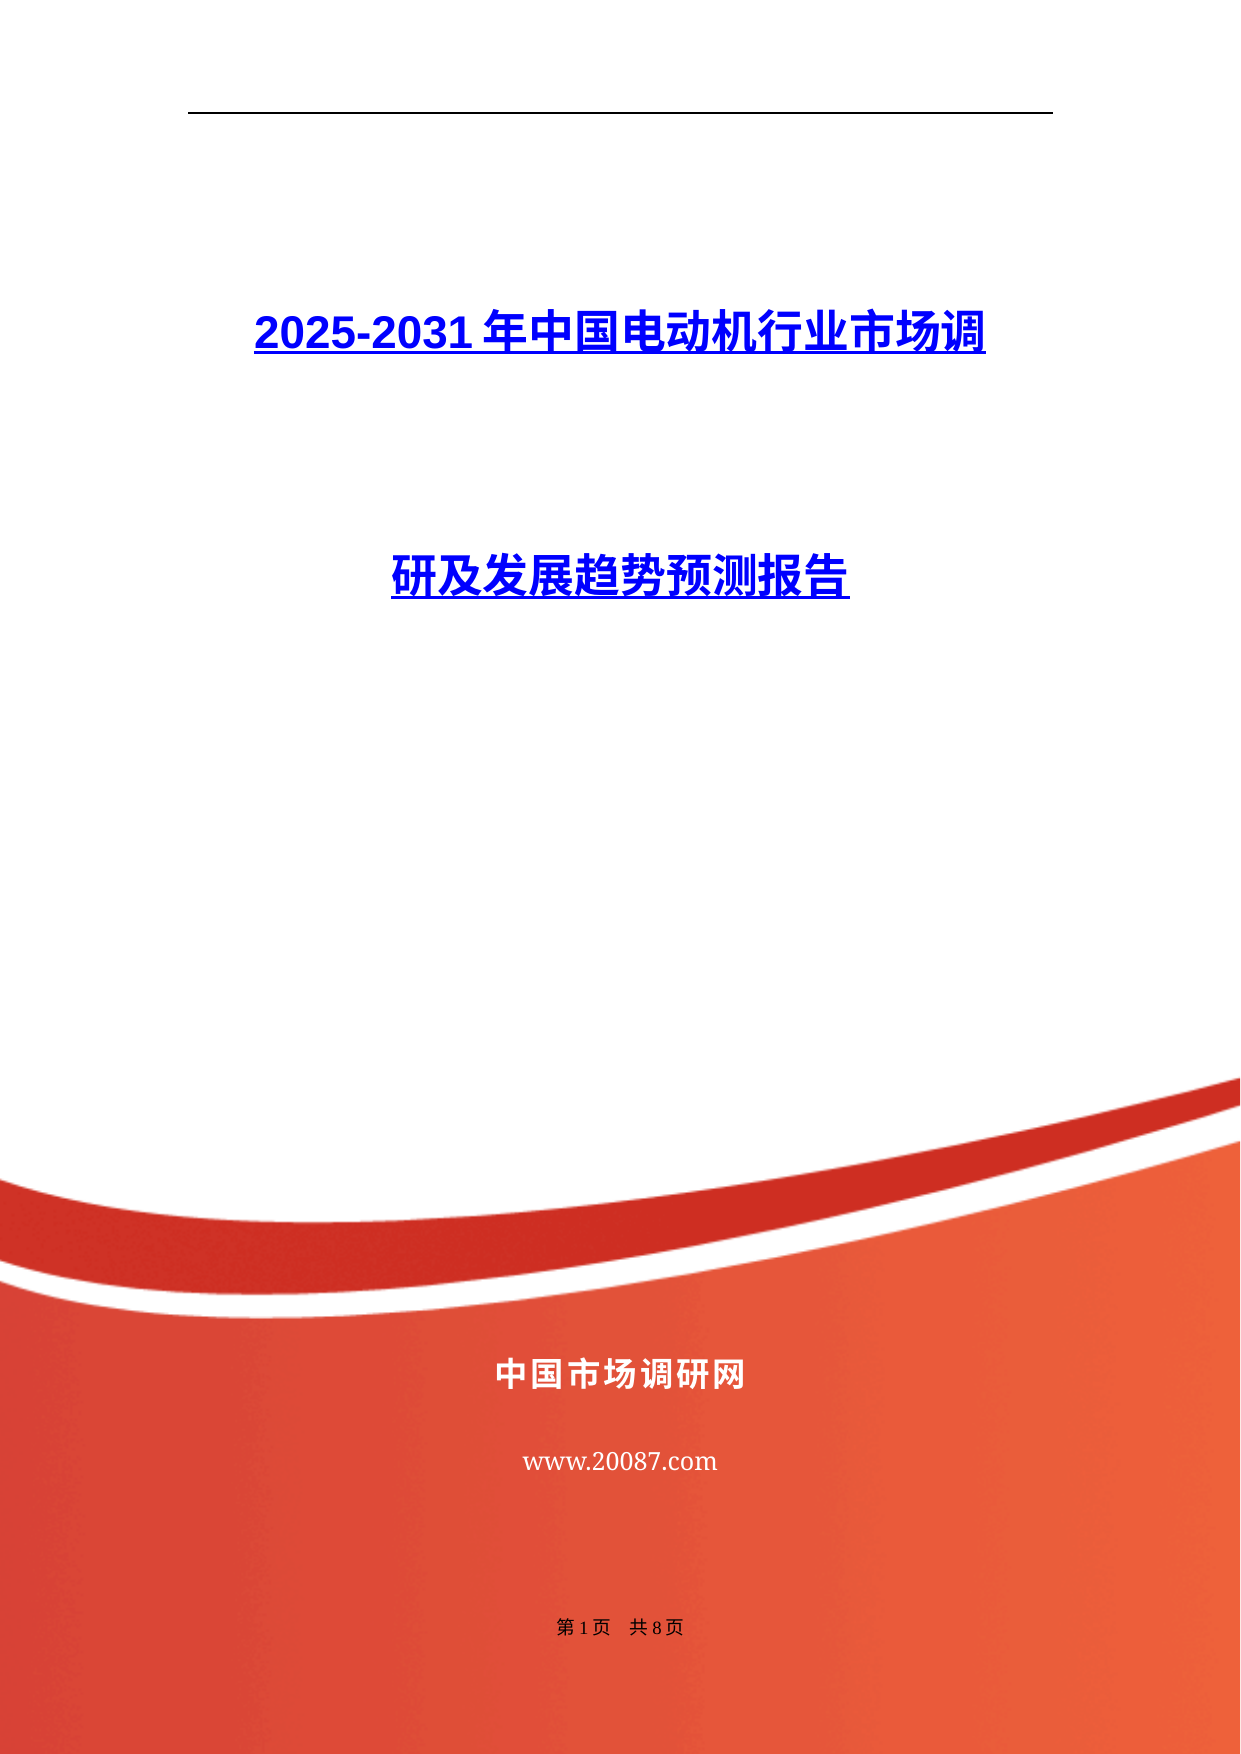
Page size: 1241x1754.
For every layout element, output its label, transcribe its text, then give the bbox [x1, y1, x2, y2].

table_header 2025-2031年中国电动机行业市场调研及发展趋势预测报告 [188, 207, 1053, 773]
picture [0, 1006, 1241, 1754]
subtitle 中国市场调研网 [187, 1339, 1053, 1404]
text www.20087.com [187, 1428, 1053, 1493]
